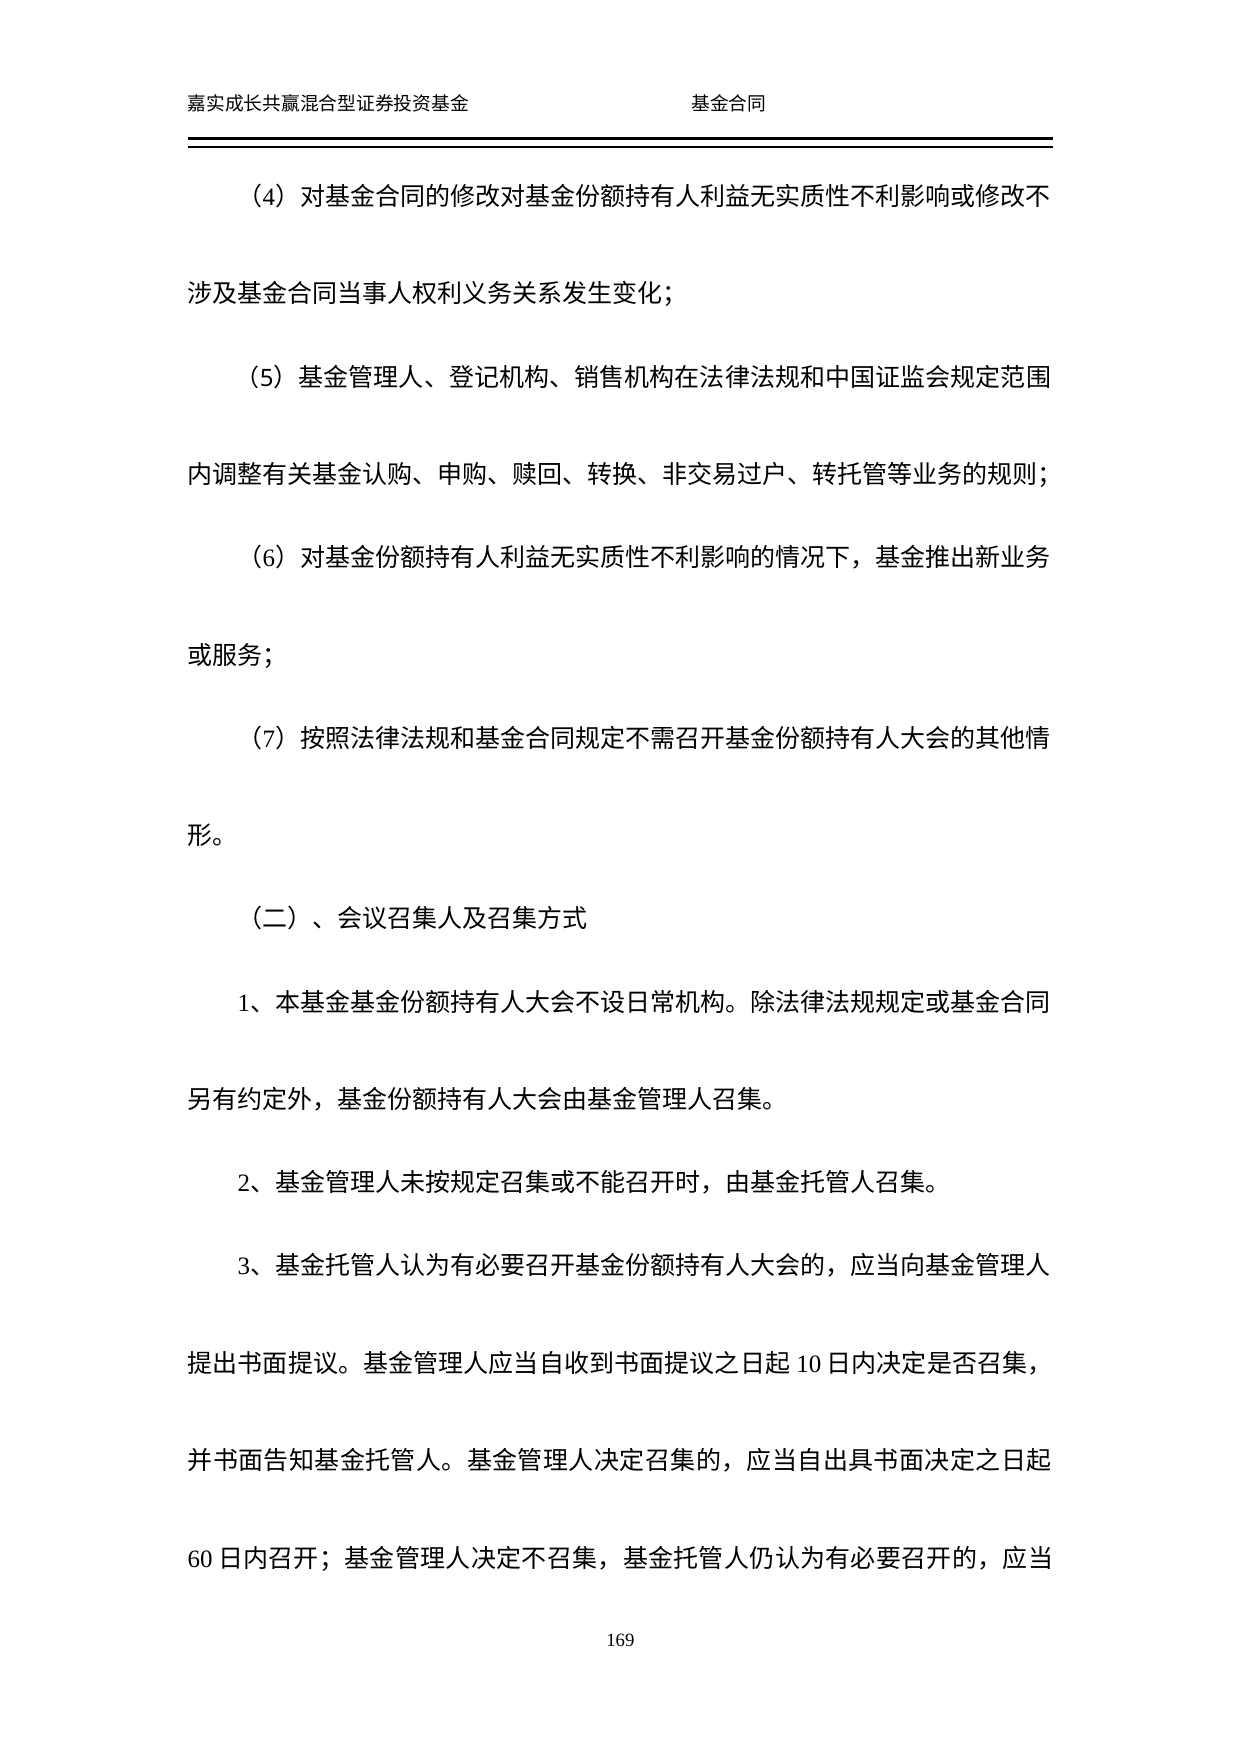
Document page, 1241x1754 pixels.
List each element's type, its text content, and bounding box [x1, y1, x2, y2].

text （7）按照法律法规和基金合同规定不需召开基金份额持有人大会的其他情形。 [187, 704, 1053, 866]
text 2、基金管理人未按规定召集或不能召开时，由基金托管人召集。 [187, 1148, 1053, 1213]
text 1、本基金基金份额持有人大会不设日常机构。除法律法规规定或基金合同另有约定外，基金份额持有人大会由基金管理人召集。 [187, 968, 1053, 1130]
text （5）基金管理人、登记机构、销售机构在法律法规和中国证监会规定范围内调整有关基金认购、申购、赎回、转换、非交易过户、转托管等业务的规则； [187, 343, 1053, 505]
text （二）、会议召集人及召集方式 [187, 884, 1053, 949]
text （4）对基金合同的修改对基金份额持有人利益无实质性不利影响或修改不涉及基金合同当事人权利义务关系发生变化； [187, 162, 1053, 324]
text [187, 1231, 1053, 1589]
text （6）对基金份额持有人利益无实质性不利影响的情况下，基金推出新业务或服务； [187, 523, 1053, 686]
